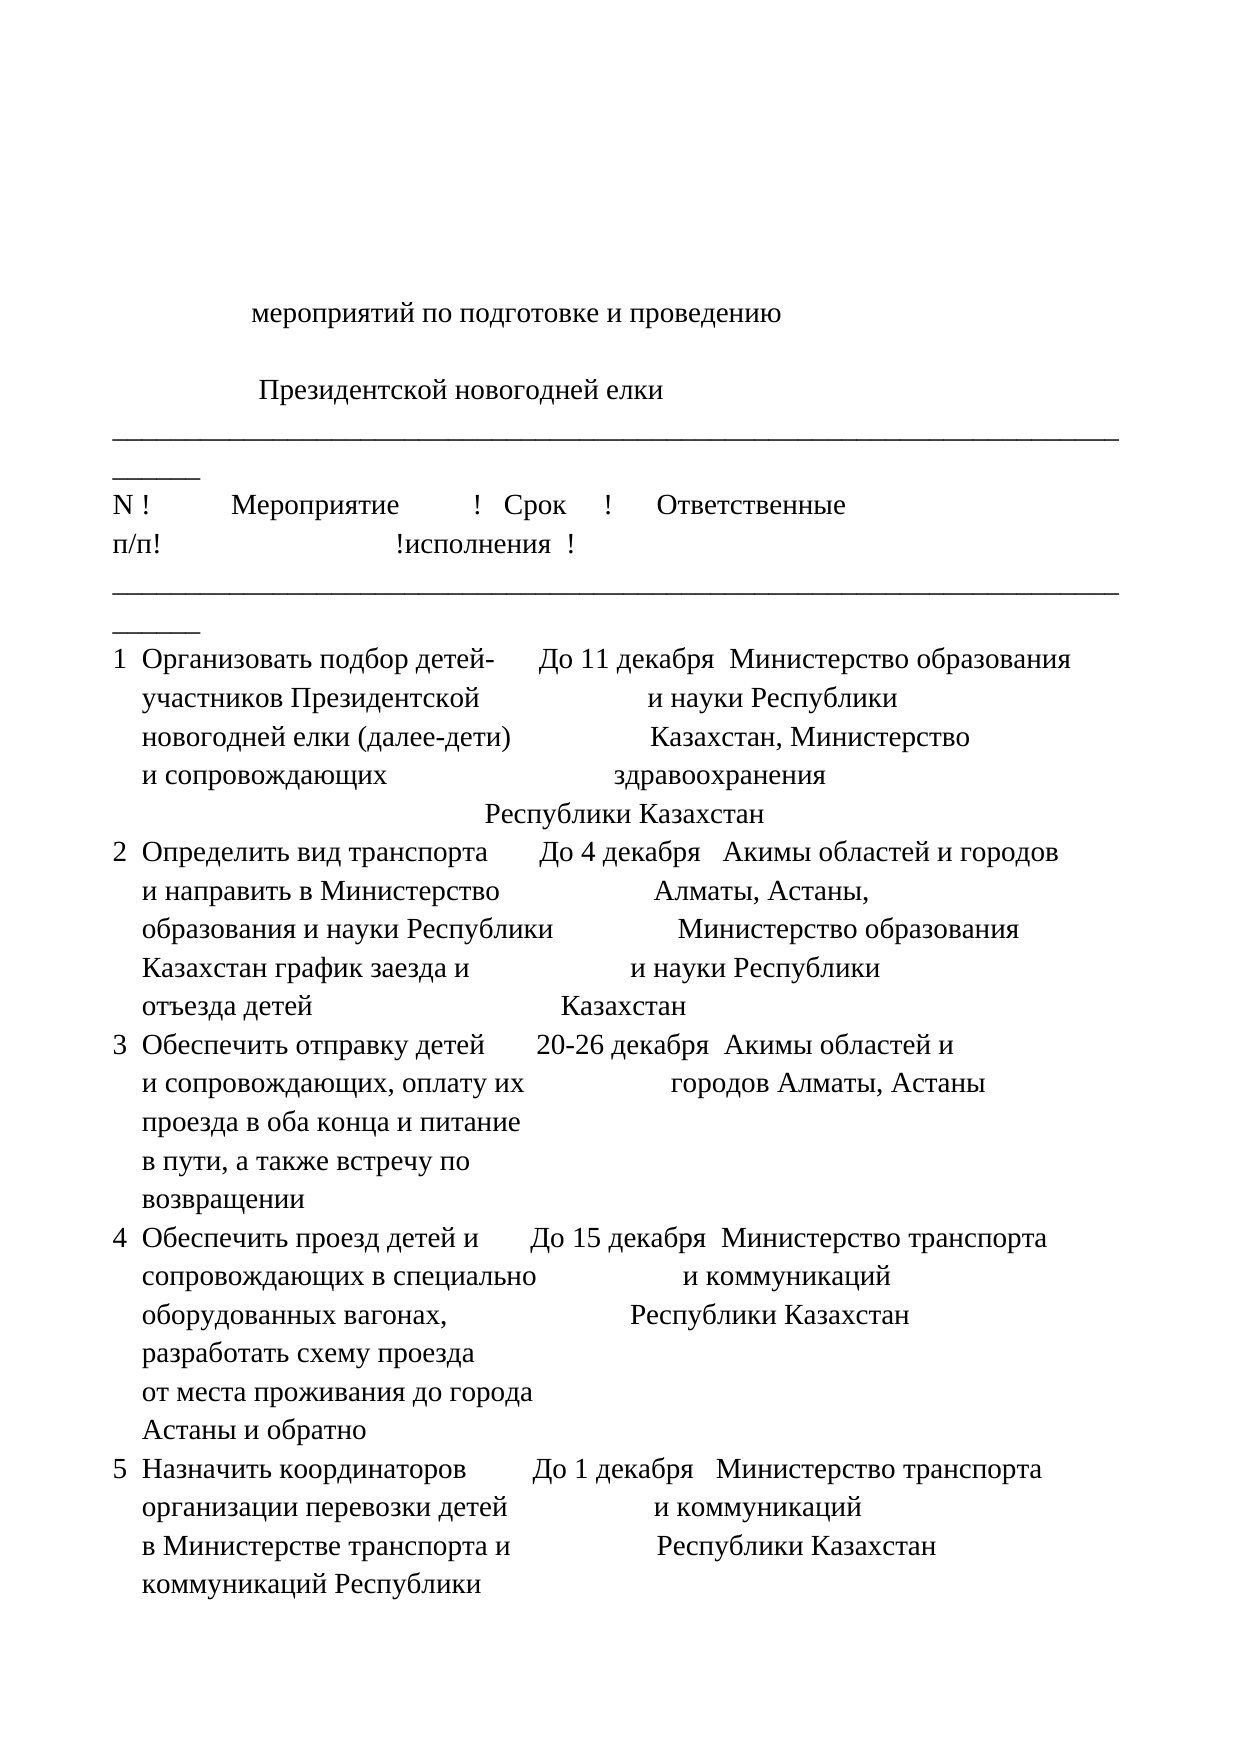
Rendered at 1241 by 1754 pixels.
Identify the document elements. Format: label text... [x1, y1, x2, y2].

text в пути, а также встречу по [112, 1143, 1128, 1176]
text 3 Обеспечить отправку детей 20-26 декабря Акимы областей и [112, 1027, 1128, 1061]
text возвращении [112, 1181, 1128, 1215]
text отъезда детей Казахстан [112, 988, 1128, 1022]
text и сопровождающих здравоохранения [112, 757, 1128, 791]
text проезда в оба конца и питание [112, 1104, 1128, 1138]
text и сопровождающих, оплату их городов Алматы, Астаны [112, 1066, 1128, 1099]
text сопровождающих в специально и коммуникаций [112, 1258, 1128, 1292]
text Астаны и обратно [112, 1412, 1128, 1446]
text мероприятий по подготовке и проведению [112, 256, 1128, 328]
text Президентской новогодней елки [112, 372, 1128, 405]
text 4 Обеспечить проезд детей и До 15 декабря Министерство транспорта [112, 1220, 1128, 1253]
text 5 Назначить координаторов До 1 декабря Министерство транспорта [112, 1451, 1128, 1484]
text оборудованных вагонах, Республики Казахстан [112, 1297, 1128, 1330]
text коммуникаций Республики [112, 1567, 1128, 1600]
text участников Президентской и науки Республики [112, 680, 1128, 714]
text п/п! !исполнения ! [112, 526, 1128, 559]
text новогодней елки (далее-дети) Казахстан, Министерство [112, 719, 1128, 752]
text 1 Организовать подбор детей- До 11 декабря Министерство образования [112, 642, 1128, 675]
text разработать схему проезда [112, 1335, 1128, 1369]
text ___________________________________________________________________________ [112, 410, 1128, 482]
text 2 Определить вид транспорта До 4 декабря Акимы областей и городов [112, 834, 1128, 868]
text ___________________________________________________________________________ [112, 564, 1128, 637]
text от места проживания до города [112, 1374, 1128, 1407]
text в Министерстве транспорта и Республики Казахстан [112, 1528, 1128, 1562]
text Казахстан график заезда и и науки Республики [112, 950, 1128, 983]
text и направить в Министерство Алматы, Астаны, [112, 873, 1128, 906]
text организации перевозки детей и коммуникаций [112, 1489, 1128, 1523]
text N ! Мероприятие ! Срок ! Ответственные [112, 487, 1128, 521]
text образования и науки Республики Министерство образования [112, 911, 1128, 945]
text Республики Казахстан [112, 796, 1128, 829]
